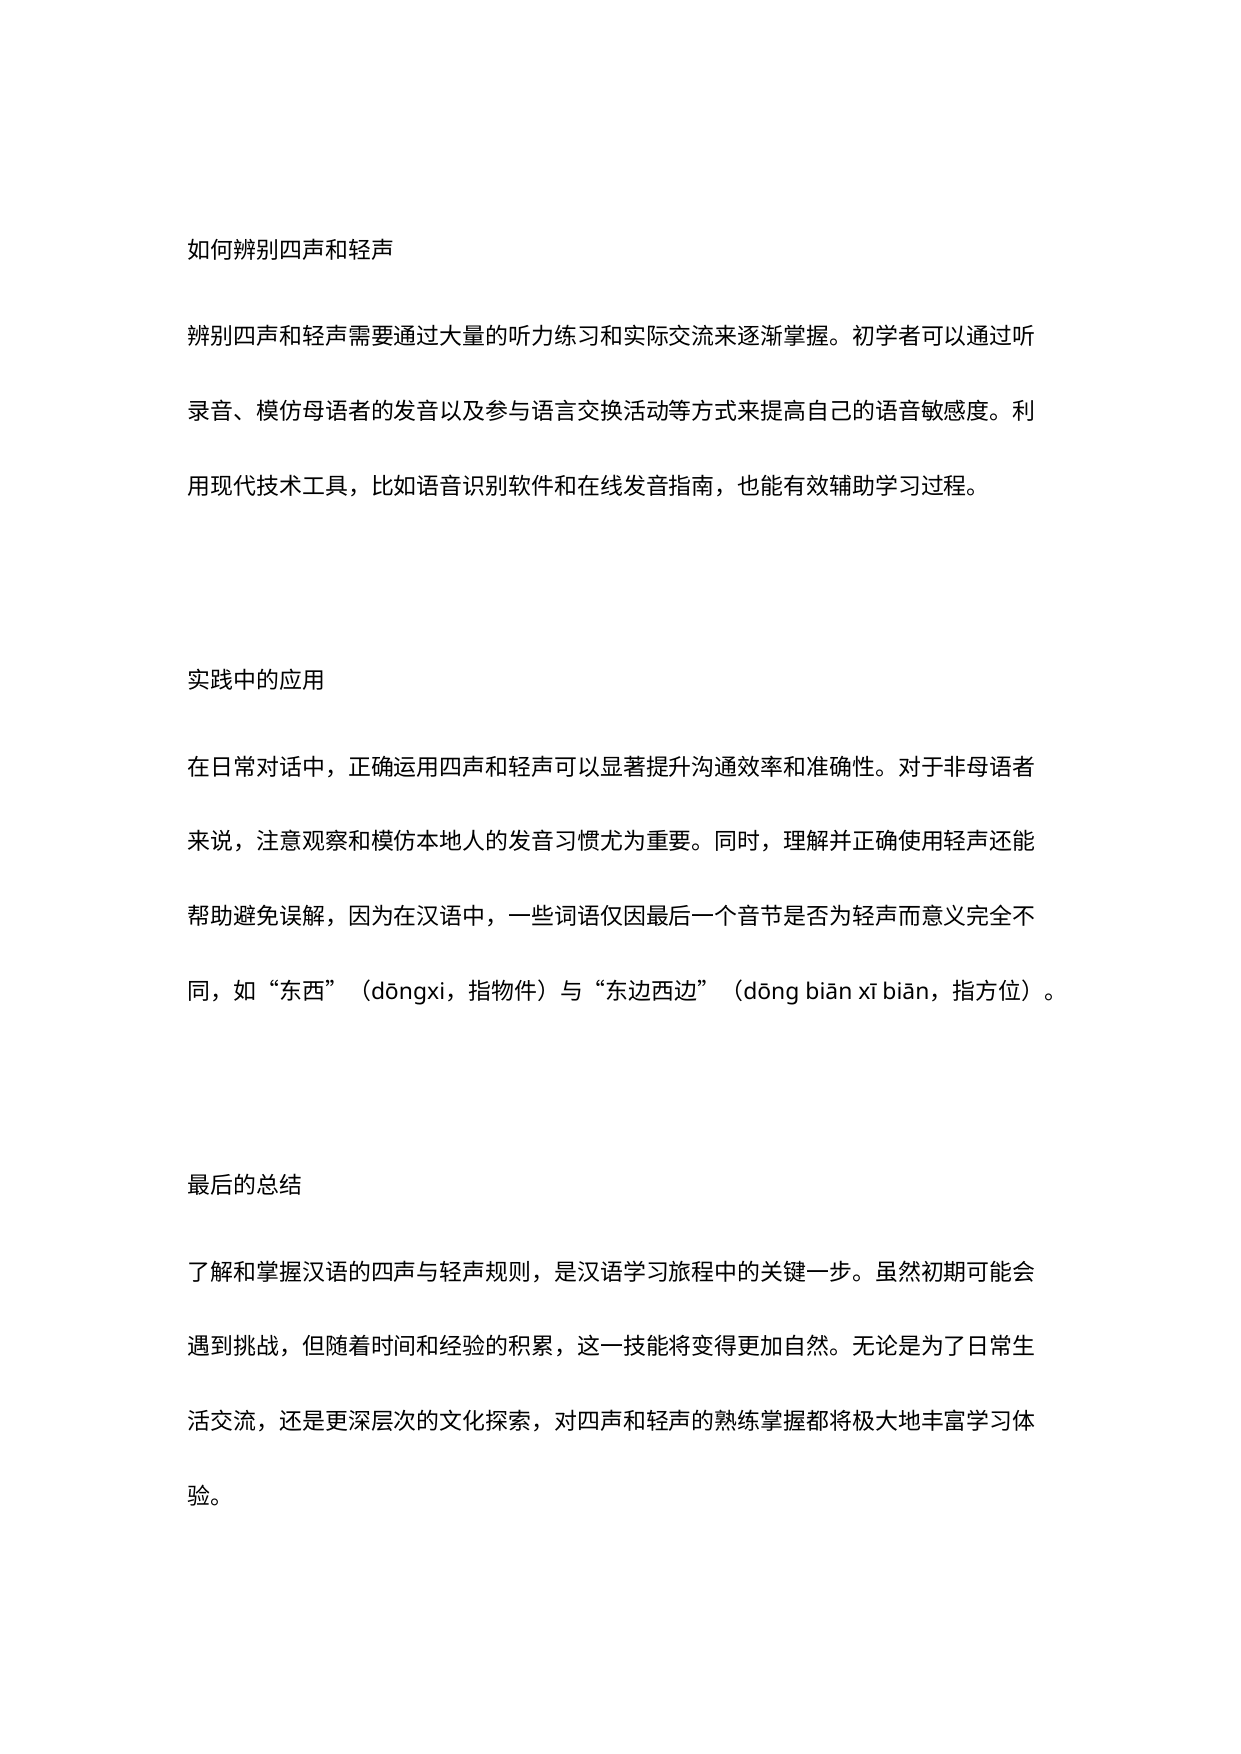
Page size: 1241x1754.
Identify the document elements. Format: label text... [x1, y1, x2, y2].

text 实践中的应用 [187, 646, 1053, 711]
text 最后的总结 [187, 1151, 1053, 1216]
text 在日常对话中，正确运用四声和轻声可以显著提升沟通效率和准确性。对于非母语者来说，注意观察和模仿本地人的发音习惯尤为重要。同时，理解并正确使用轻声还能帮助避免误解，因为在汉语中，一些词语仅因最后一个音节是否为轻声而意义完全不同，如“东西”（dōngxi，指物件）与“东边西边”（dōng biān xī biān，指方位）。 [187, 733, 1053, 1022]
text 如何辨别四声和轻声 [187, 216, 1053, 281]
text 辨别四声和轻声需要通过大量的听力练习和实际交流来逐渐掌握。初学者可以通过听录音、模仿母语者的发音以及参与语言交换活动等方式来提高自己的语音敏感度。利用现代技术工具，比如语音识别软件和在线发音指南，也能有效辅助学习过程。 [187, 302, 1053, 517]
text 了解和掌握汉语的四声与轻声规则，是汉语学习旅程中的关键一步。虽然初期可能会遇到挑战，但随着时间和经验的积累，这一技能将变得更加自然。无论是为了日常生活交流，还是更深层次的文化探索，对四声和轻声的熟练掌握都将极大地丰富学习体验。 [187, 1238, 1053, 1527]
